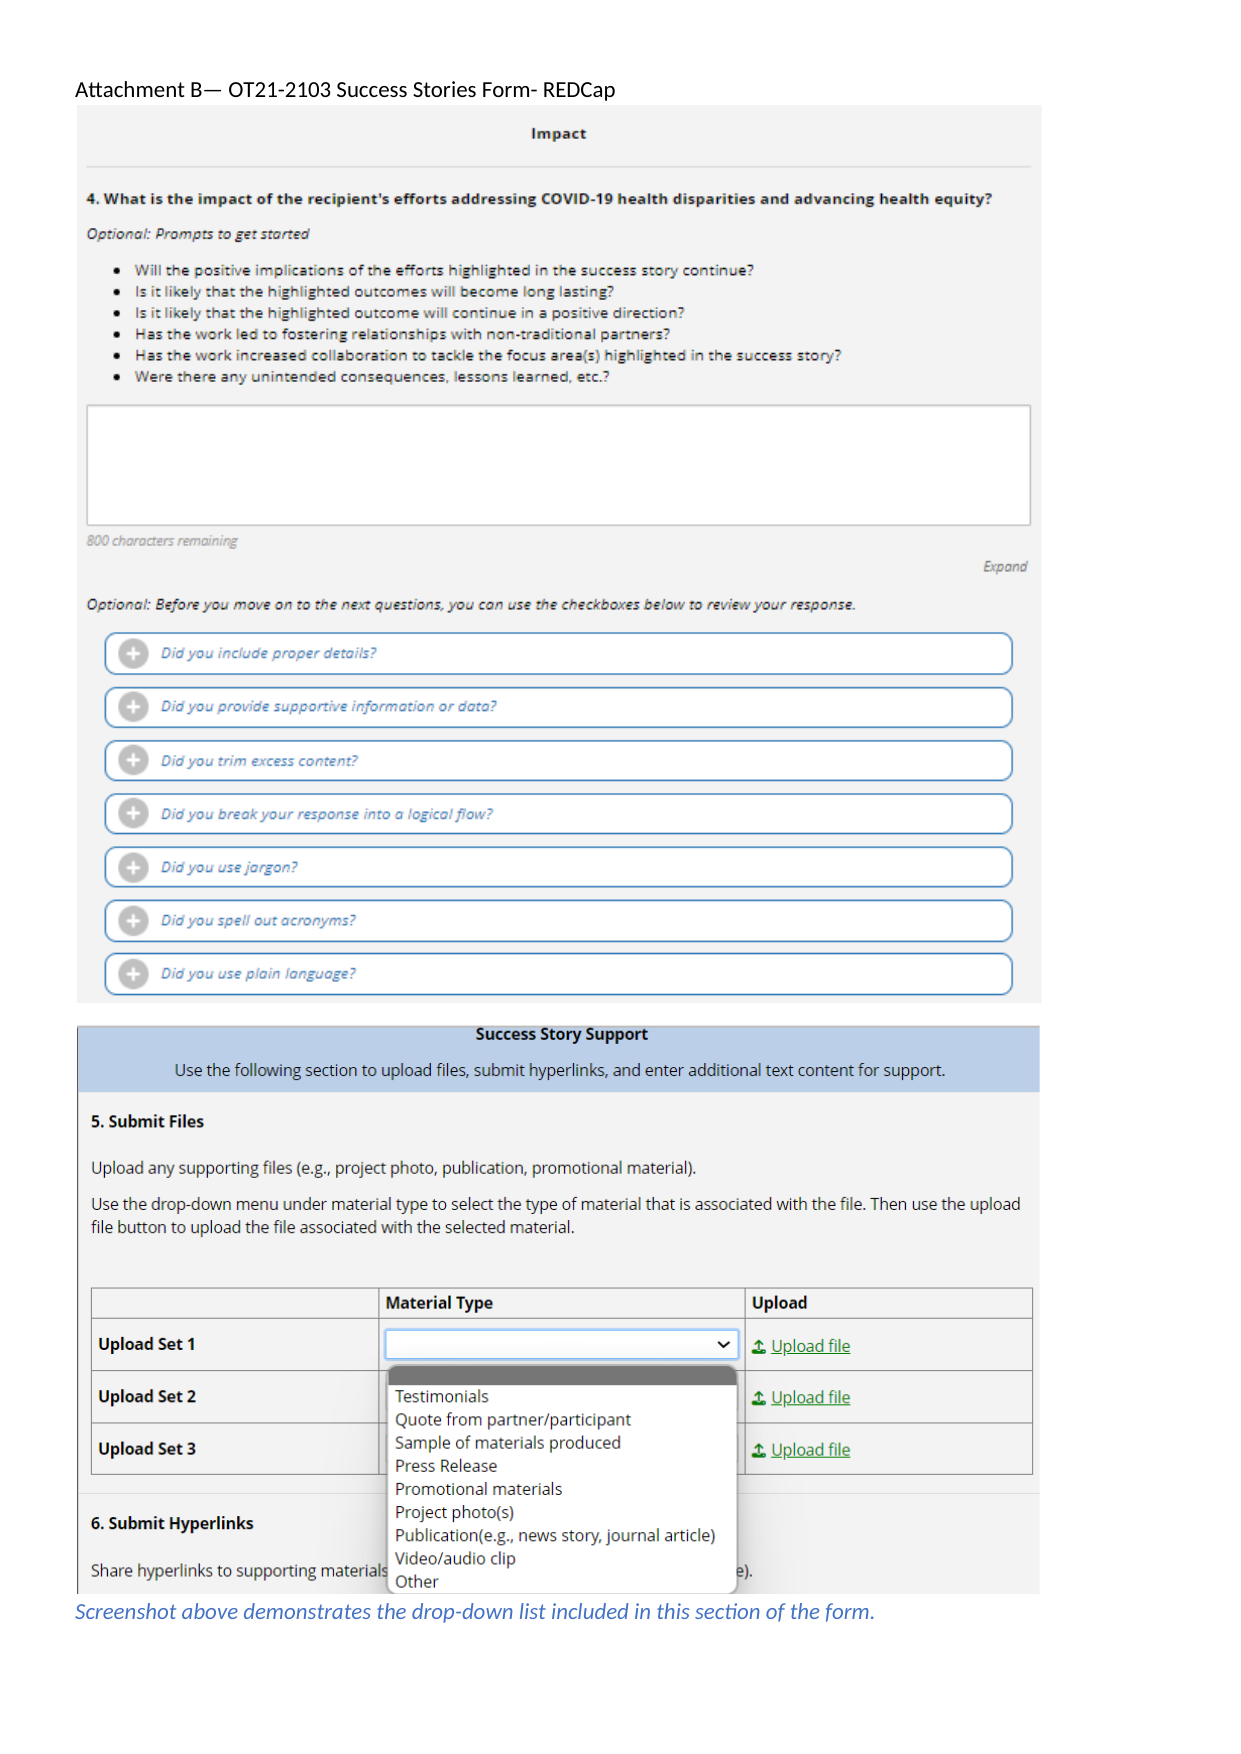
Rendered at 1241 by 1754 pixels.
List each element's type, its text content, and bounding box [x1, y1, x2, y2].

text Screenshot above demonstrates the drop-down list included in this section of the form. [75, 1597, 1165, 1626]
picture [77, 105, 1042, 1003]
picture [77, 1025, 1040, 1594]
